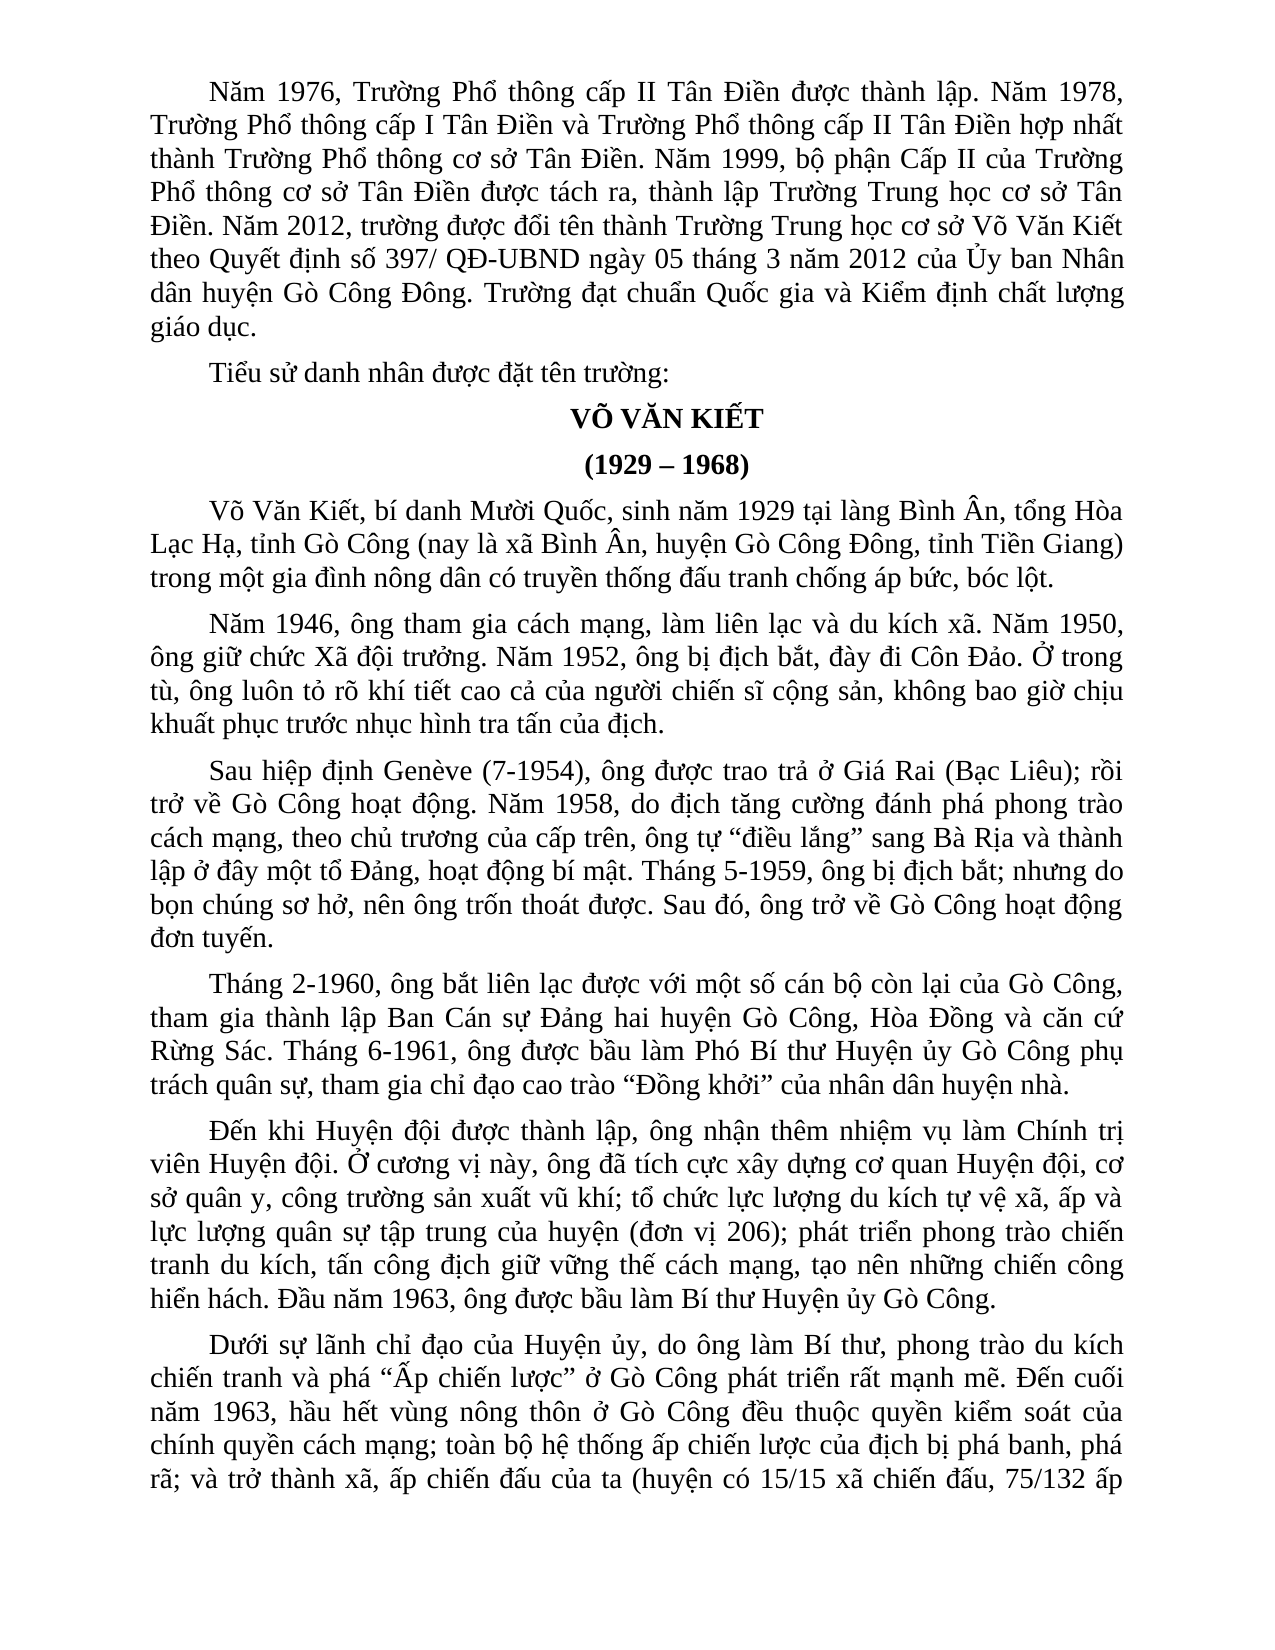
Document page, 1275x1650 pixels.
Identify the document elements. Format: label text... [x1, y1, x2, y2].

text Năm 1946, ông tham gia cách mạng, làm liên lạc và du kích xã. Năm 1950, ông giữ chức Xã đội trưởng. Năm 1952, ông bị địch bắt, đày đi Côn Đảo. Ở trong tù, ông luôn tỏ rõ khí tiết cao cả của người chiến sĩ cộng sản, không bao giờ chịu khuất phục trước nhục hình tra tấn của địch. [150, 606, 1125, 740]
text Đến khi Huyện đội được thành lập, ông nhận thêm nhiệm vụ làm Chính trị viên Huyện đội. Ở cương vị này, ông đã tích cực xây dựng cơ quan Huyện đội, cơ sở quân y, công trường sản xuất vũ khí; tổ chức lực lượng du kích tự vệ xã, ấp và lực lượng quân sự tập trung của huyện (đơn vị 206); phát triển phong trào chiến tranh du kích, tấn công địch giữ vững thế cách mạng, tạo nên những chiến công hiển hách. Đầu năm 1963, ông được bầu làm Bí thư Huyện ủy Gò Công. [150, 1113, 1125, 1314]
text Sau hiệp định Genève (7-1954), ông được trao trả ở Giá Rai (Bạc Liêu); rồi trở về Gò Công hoạt động. Năm 1958, do địch tăng cường đánh phá phong trào cách mạng, theo chủ trương của cấp trên, ông tự “điều lắng” sang Bà Rịa và thành lập ở đây một tổ Đảng, hoạt động bí mật. Tháng 5-1959, ông bị địch bắt; nhưng do bọn chúng sơ hở, nên ông trốn thoát được. Sau đó, ông trở về Gò Công hoạt động đơn tuyến. [150, 753, 1125, 954]
subtitle VÕ VĂN KIẾT [150, 401, 1125, 434]
text Tháng 2-1960, ông bắt liên lạc được với một số cán bộ còn lại của Gò Công, tham gia thành lập Ban Cán sự Đảng hai huyện Gò Công, Hòa Đồng và căn cứ Rừng Sác. Tháng 6-1961, ông được bầu làm Phó Bí thư Huyện ủy Gò Công phụ trách quân sự, tham gia chỉ đạo cao trào “Đồng khởi” của nhân dân huyện nhà. [150, 966, 1125, 1101]
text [150, 1327, 1125, 1494]
text (1929 – 1968) [150, 447, 1125, 480]
text Tiểu sử danh nhân được đặt tên trường: [150, 355, 1125, 388]
text Năm 1976, Trường Phổ thông cấp II Tân Điền được thành lập. Năm 1978, Trường Phổ thông cấp I Tân Điền và Trường Phổ thông cấp II Tân Điền hợp nhất thành Trường Phổ thông cơ sở Tân Điền. Năm 1999, bộ phận Cấp II của Trường Phổ thông cơ sở Tân Điền được tách ra, thành lập Trường Trung học cơ sở Tân Điền. Năm 2012, trường được đổi tên thành Trường Trung học cơ sở Võ Văn Kiết theo Quyết định số 397/ QĐ-UBND ngày 05 tháng 3 năm 2012 của Ủy ban Nhân dân huyện Gò Công Đông. Trường đạt chuẩn Quốc gia và Kiểm định chất lượng giáo dục. [150, 74, 1125, 342]
text Võ Văn Kiết, bí danh Mười Quốc, sinh năm 1929 tại làng Bình Ân, tổng Hòa Lạc Hạ, tỉnh Gò Công (nay là xã Bình Ân, huyện Gò Công Đông, tỉnh Tiền Giang) trong một gia đình nông dân có truyền thống đấu tranh chống áp bức, bóc lột. [150, 493, 1125, 593]
